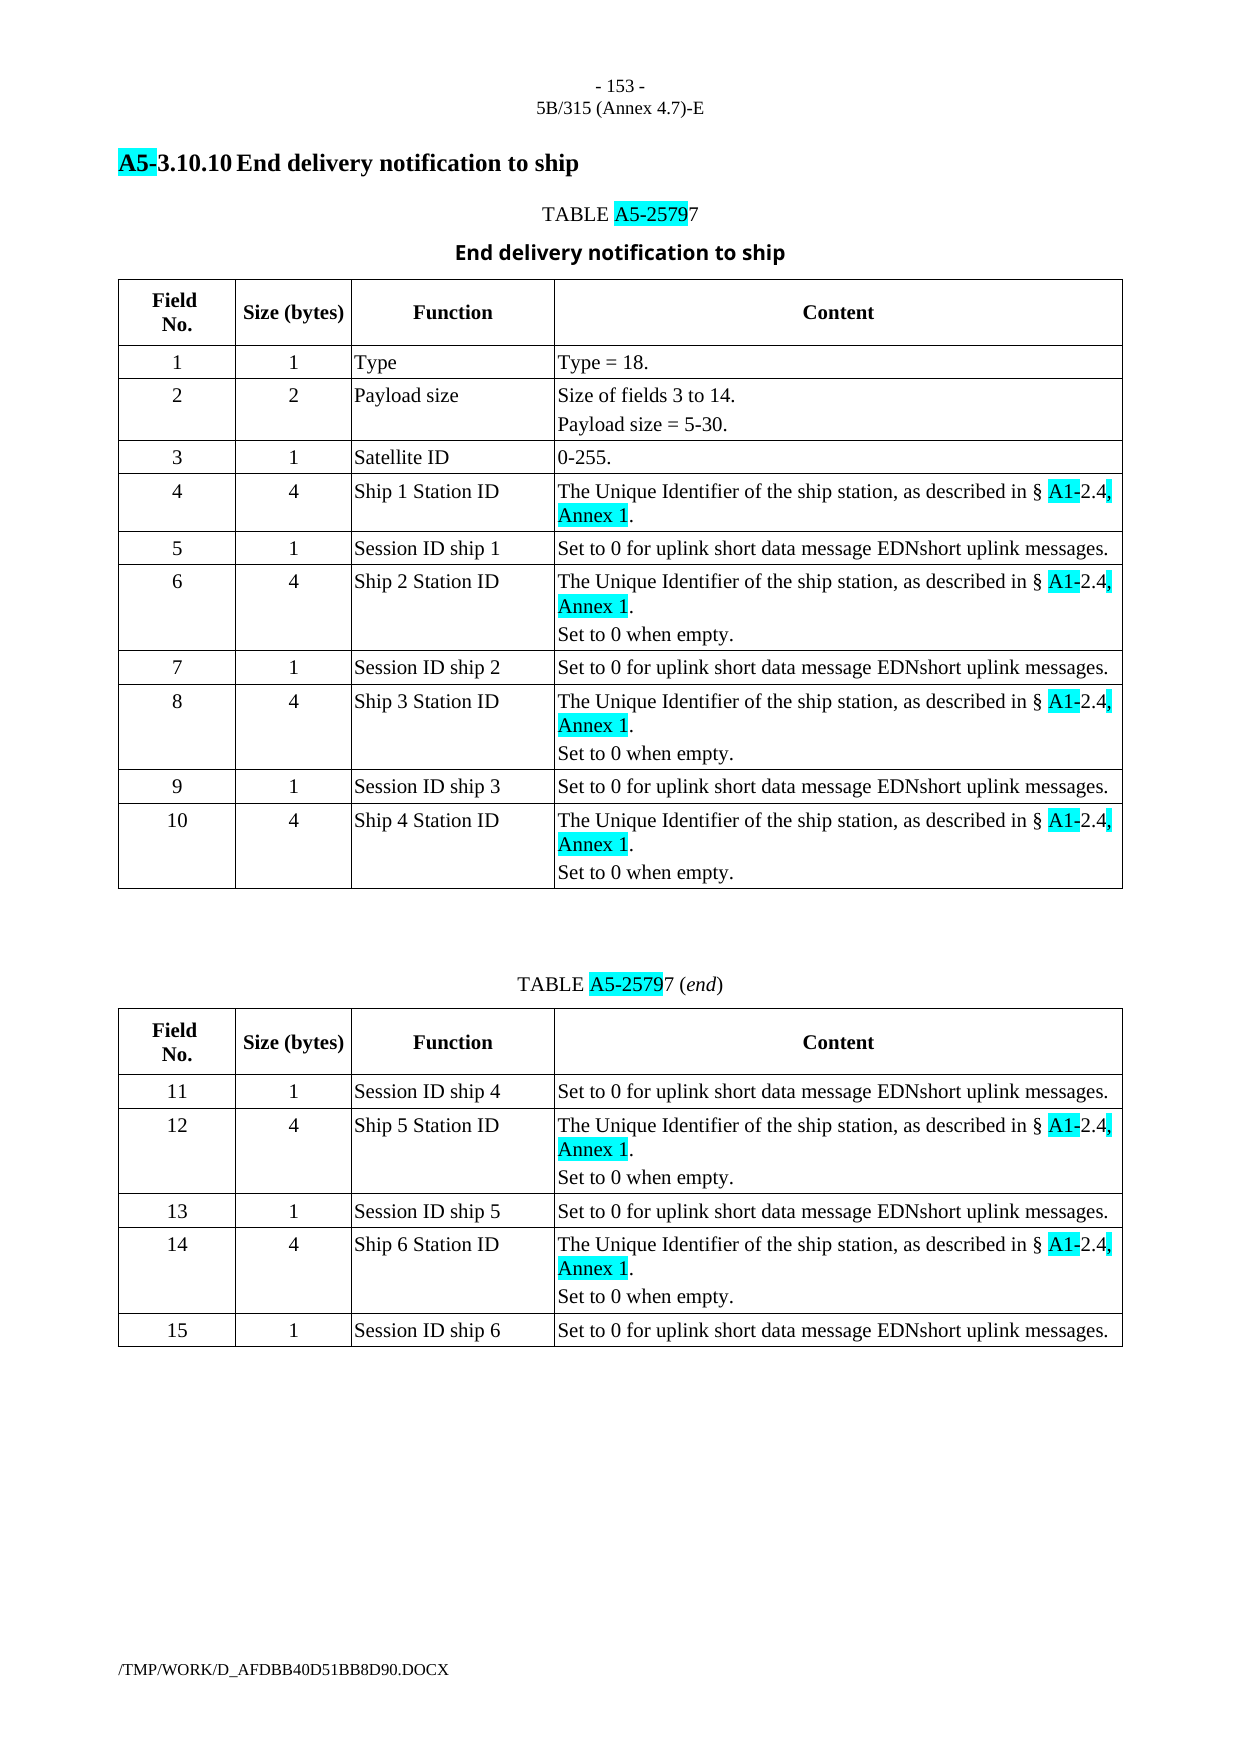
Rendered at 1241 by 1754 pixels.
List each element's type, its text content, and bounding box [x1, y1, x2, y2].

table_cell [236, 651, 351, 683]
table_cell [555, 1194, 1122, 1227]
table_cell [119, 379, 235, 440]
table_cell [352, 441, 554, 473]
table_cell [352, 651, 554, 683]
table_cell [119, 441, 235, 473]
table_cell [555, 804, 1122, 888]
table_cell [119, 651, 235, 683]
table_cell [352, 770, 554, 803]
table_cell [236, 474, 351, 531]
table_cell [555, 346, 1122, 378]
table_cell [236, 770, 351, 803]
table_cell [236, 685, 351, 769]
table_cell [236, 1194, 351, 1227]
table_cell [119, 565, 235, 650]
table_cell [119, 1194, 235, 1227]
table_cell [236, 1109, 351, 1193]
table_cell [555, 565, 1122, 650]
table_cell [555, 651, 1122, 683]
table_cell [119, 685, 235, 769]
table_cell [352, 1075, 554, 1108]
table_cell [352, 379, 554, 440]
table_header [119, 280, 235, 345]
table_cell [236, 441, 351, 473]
text Table [118, 201, 614, 226]
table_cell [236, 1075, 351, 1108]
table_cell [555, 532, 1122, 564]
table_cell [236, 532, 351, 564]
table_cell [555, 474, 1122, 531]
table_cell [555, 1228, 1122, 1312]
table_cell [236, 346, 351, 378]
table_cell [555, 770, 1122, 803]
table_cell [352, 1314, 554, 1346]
text Table (end) [118, 972, 589, 996]
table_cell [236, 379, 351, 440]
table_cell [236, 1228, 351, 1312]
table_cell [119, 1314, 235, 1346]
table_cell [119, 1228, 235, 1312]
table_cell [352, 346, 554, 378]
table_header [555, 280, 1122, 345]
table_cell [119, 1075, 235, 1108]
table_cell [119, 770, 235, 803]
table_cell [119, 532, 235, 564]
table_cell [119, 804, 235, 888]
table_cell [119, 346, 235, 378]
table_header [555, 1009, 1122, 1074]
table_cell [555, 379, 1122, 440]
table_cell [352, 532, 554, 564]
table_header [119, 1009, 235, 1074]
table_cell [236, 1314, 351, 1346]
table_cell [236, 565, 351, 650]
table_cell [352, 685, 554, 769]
text Table (end) [663, 972, 1122, 996]
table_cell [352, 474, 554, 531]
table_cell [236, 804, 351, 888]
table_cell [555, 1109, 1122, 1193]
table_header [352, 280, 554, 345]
subtitle 3.10.10 End delivery notification to ship [157, 148, 1122, 176]
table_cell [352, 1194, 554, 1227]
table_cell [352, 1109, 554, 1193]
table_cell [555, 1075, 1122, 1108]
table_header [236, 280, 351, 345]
title End delivery notification to ship [118, 238, 1122, 266]
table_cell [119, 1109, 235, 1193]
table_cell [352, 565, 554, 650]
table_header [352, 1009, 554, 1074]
text Table [688, 201, 1122, 226]
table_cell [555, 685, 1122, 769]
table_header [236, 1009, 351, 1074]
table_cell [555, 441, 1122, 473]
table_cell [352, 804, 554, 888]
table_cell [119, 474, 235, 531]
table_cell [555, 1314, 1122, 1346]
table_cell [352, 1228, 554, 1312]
